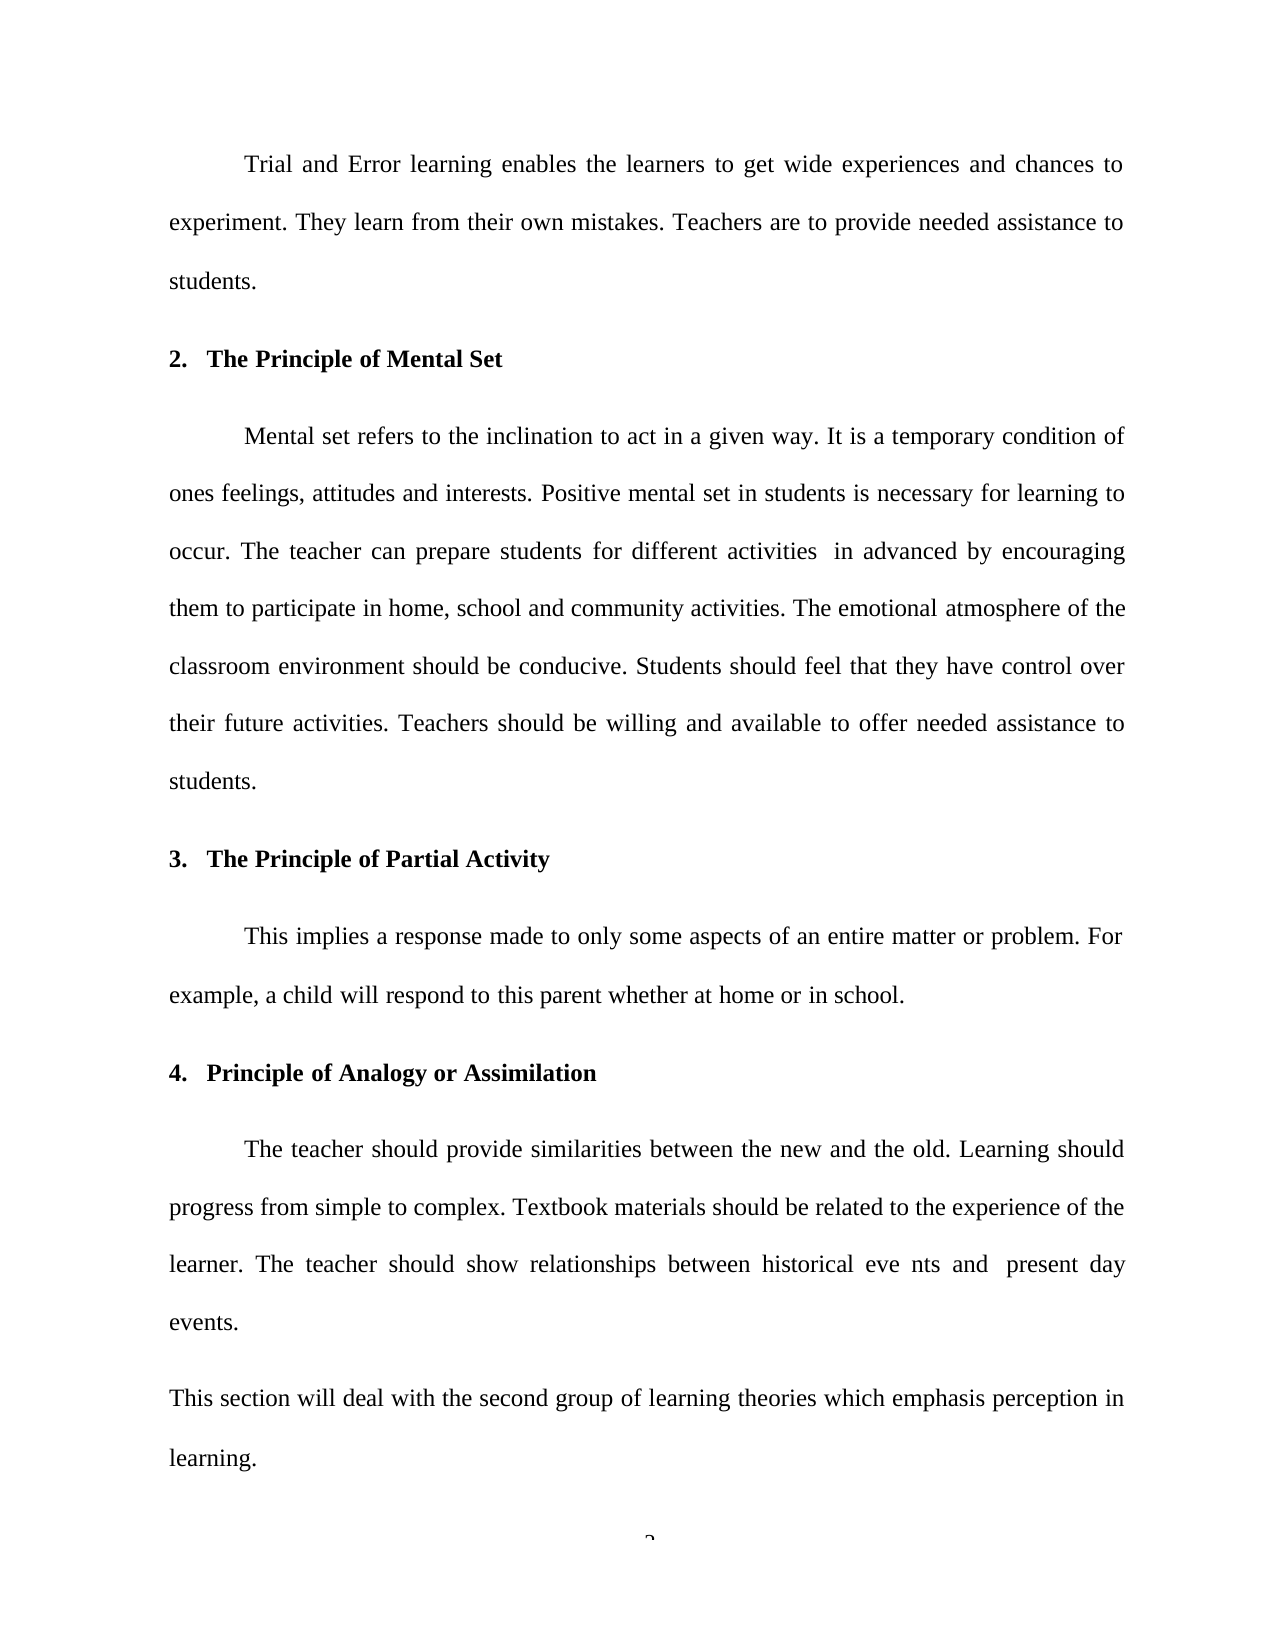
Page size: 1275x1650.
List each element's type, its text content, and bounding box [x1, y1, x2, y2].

subtitle The Principle of Mental Set [169, 344, 1185, 373]
text Mental set refers to the inclination to act in a given way. It is a temporary condition of ones feelings, attitudes and interests. Positive mental set in students is necessary for learning to occur. The teacher can prepare students for different activities in advanced by encouraging them to participate in home, school and community activities. The emotional atmosphere of the classroom environment should be conducive. Students should feel that they have control over their future activities. Teachers should be willing and available to offer needed assistance to students. [169, 421, 1126, 794]
text This section will deal with the second group of learning theories which emphasis perception in learning. [169, 1383, 1125, 1471]
text Trial and Error learning enables the learners to get wide experiences and chances to experiment. They learn from their own mistakes. Teachers are to provide needed assistance to students. [169, 149, 1124, 295]
text The teacher should provide similarities between the new and the old. Learning should progress from simple to complex. Textbook materials should be related to the experience of the learner. The teacher should show relationships between historical eve nts and present day events. [169, 1134, 1126, 1336]
subtitle Principle of Analogy or Assimilation [169, 1058, 1185, 1087]
text This implies a response made to only some aspects of an entire matter or problem. For example, a child will respond to this parent whether at home or in school. [169, 921, 1124, 1009]
subtitle The Principle of Partial Activity [169, 844, 1185, 873]
